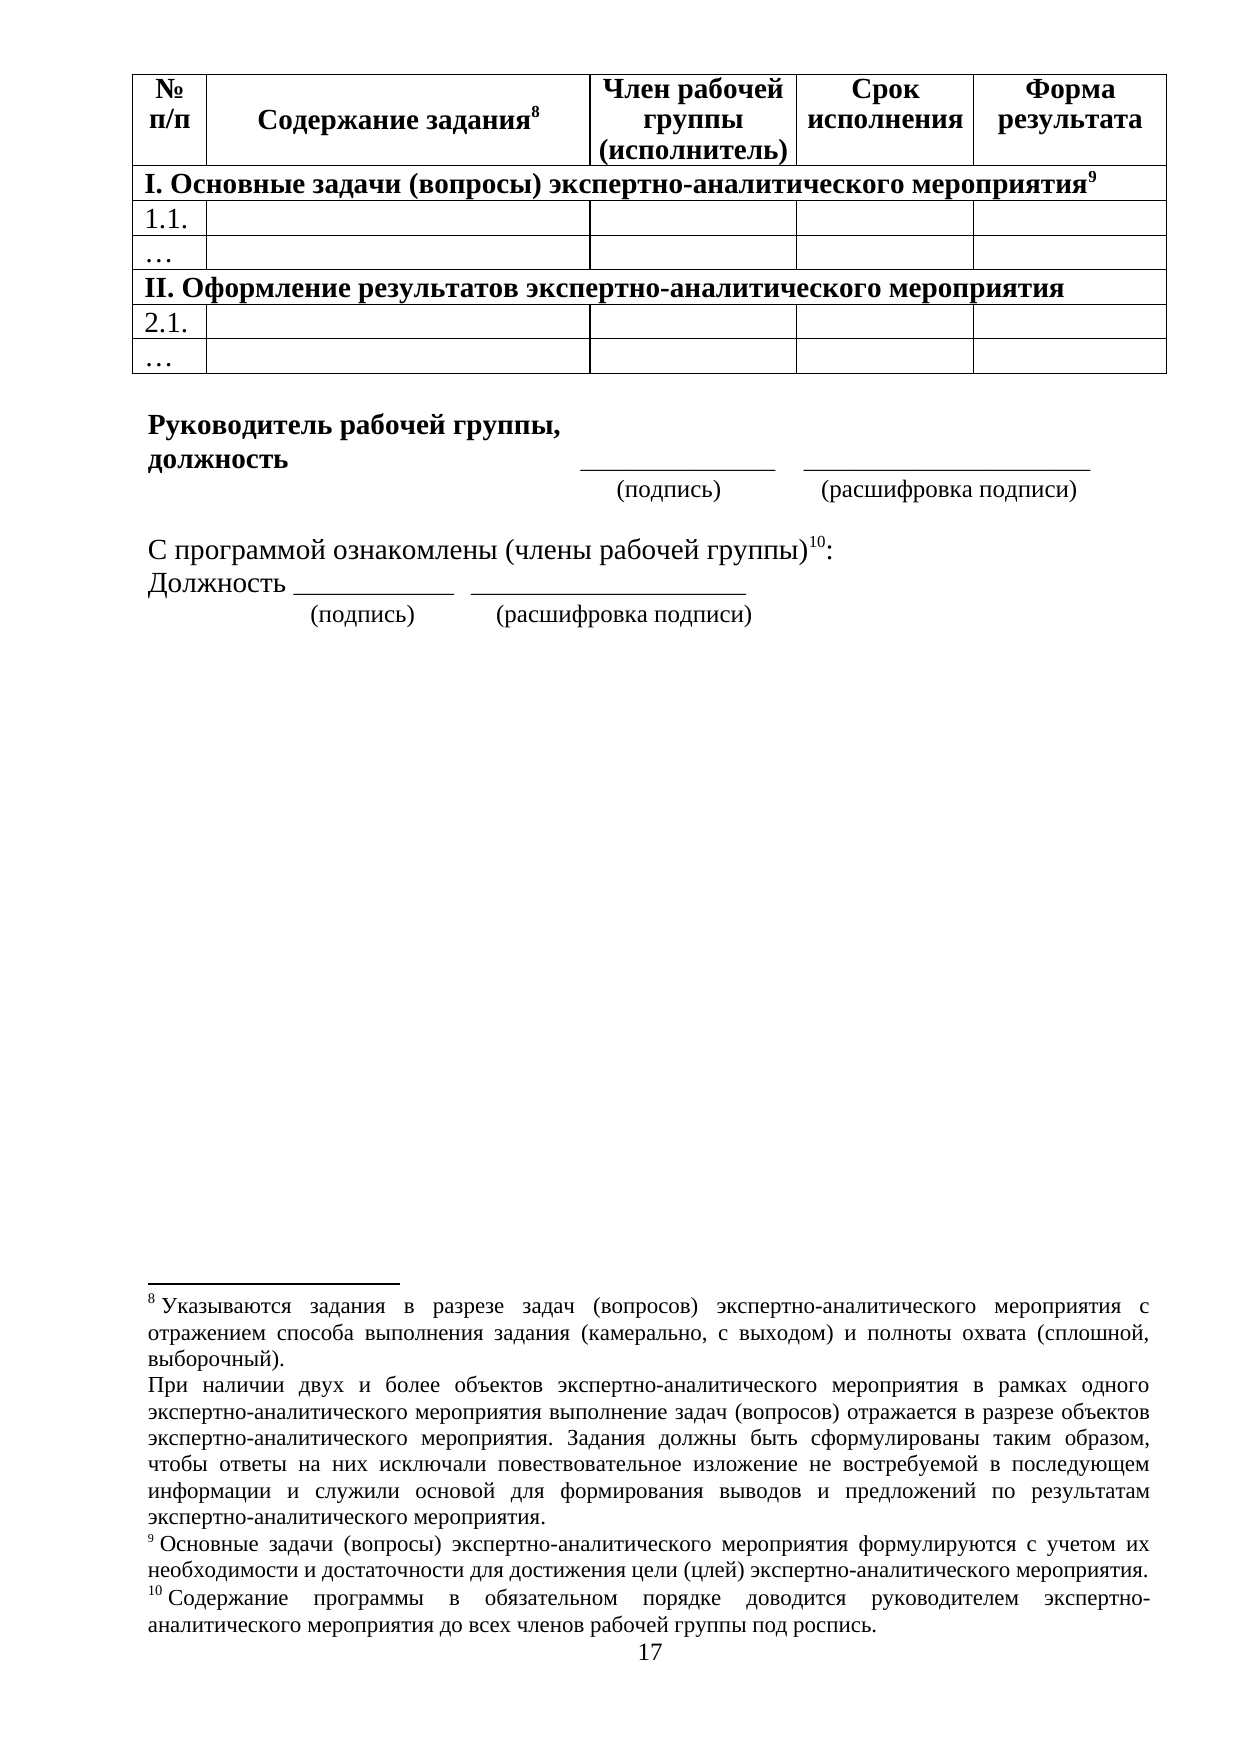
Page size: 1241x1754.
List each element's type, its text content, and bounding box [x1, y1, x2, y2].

table_cell [797, 236, 973, 269]
table_cell [207, 236, 589, 269]
table_cell [591, 339, 796, 373]
table_cell [207, 339, 589, 373]
text Руководитель рабочей группы, [148, 407, 1152, 441]
table_cell [797, 201, 973, 234]
table_header Член рабочей группы (исполнитель) [591, 75, 796, 165]
table_cell [591, 201, 796, 234]
text Должность ______________ ________________________ [148, 566, 1152, 599]
table_cell [591, 236, 796, 269]
table_cell [207, 201, 589, 234]
table_cell [974, 339, 1166, 373]
text должность _________________ _________________________ [148, 441, 1152, 474]
text (подпись) (расшифровка подписи) [148, 599, 1152, 628]
table_header № п/п [133, 75, 206, 165]
table_header Срок исполнения [797, 75, 973, 165]
table_header Содержание задания [207, 75, 589, 165]
table_cell [797, 305, 973, 338]
table_cell [797, 339, 973, 373]
table_cell I. Основные задачи (вопросы) экспертно-аналитического мероприятия [133, 166, 1166, 200]
table_cell [591, 305, 796, 338]
table_header Форма результата [974, 75, 1166, 165]
table_cell [207, 305, 589, 338]
table_cell [974, 305, 1166, 338]
table_cell [974, 201, 1166, 234]
text С программой ознакомлены (члены рабочей группы): [148, 532, 1152, 566]
table_cell II. Оформление результатов экспертно-аналитического мероприятия [133, 270, 1166, 304]
table_cell … [133, 236, 206, 269]
table_cell … [133, 339, 206, 373]
table_cell [974, 236, 1166, 269]
table_cell 1.1. [133, 201, 206, 234]
table_cell 2.1. [133, 305, 206, 338]
text (подпись) (расшифровка подписи) [148, 474, 1152, 503]
